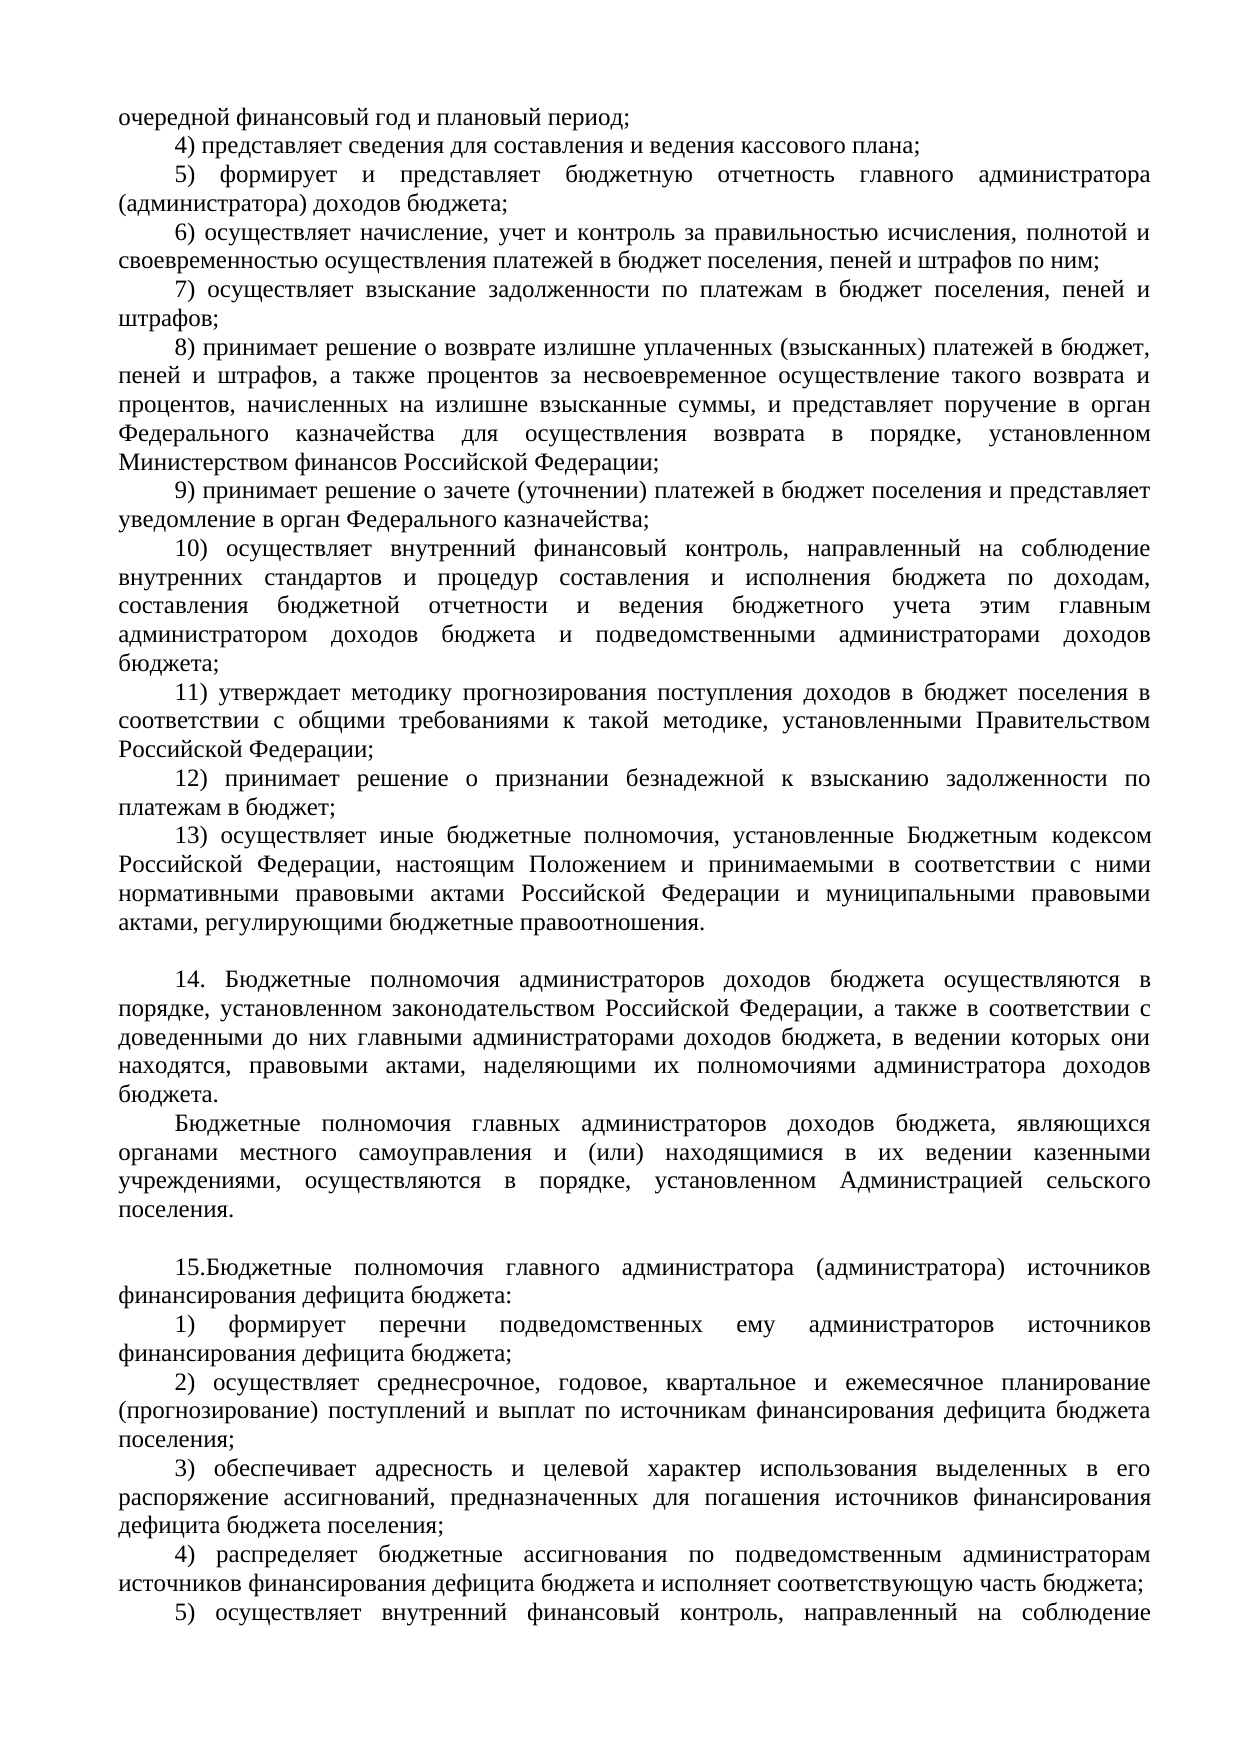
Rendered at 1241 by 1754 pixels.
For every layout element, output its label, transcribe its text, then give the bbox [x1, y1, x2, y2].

text 4) представляет сведения для составления и ведения кассового плана; [118, 131, 1152, 159]
text 3) обеспечивает адресность и целевой характер использования выделенных в его распоряжение ассигнований, предназначенных для погашения источников финансирования дефицита бюджета поселения; [118, 1453, 1152, 1539]
text 10) осуществляет внутренний финансовый контроль, направленный на соблюдение внутренних стандартов и процедур составления и исполнения бюджета по доходам, составления бюджетной отчетности и ведения бюджетного учета этим главным администратором доходов бюджета и подведомственными администраторами доходов бюджета; [118, 533, 1152, 677]
text 9) принимает решение о зачете (уточнении) платежей в бюджет поселения и представляет уведомление в орган Федерального казначейства; [118, 476, 1152, 533]
text 8) принимает решение о возврате излишне уплаченных (взысканных) платежей в бюджет, пеней и штрафов, а также процентов за несвоевременное осуществление такого возврата и процентов, начисленных на излишне взысканные суммы, и представляет поручение в орган Федерального казначейства для осуществления возврата в порядке, установленном Министерством финансов Российской Федерации; [118, 332, 1152, 476]
text 1) формирует перечни подведомственных ему администраторов источников финансирования дефицита бюджета; [118, 1309, 1152, 1367]
text 13) осуществляет иные бюджетные полномочия, установленные Бюджетным кодексом Российской Федерации, настоящим Положением и принимаемыми в соответствии с ними нормативными правовыми актами Российской Федерации и муниципальными правовыми актами, регулирующими бюджетные правоотношения. [118, 821, 1152, 936]
text 14. Бюджетные полномочия администраторов доходов бюджета осуществляются в порядке, установленном законодательством Российской Федерации, а также в соответствии с доведенными до них главными администраторами доходов бюджета, в ведении которых они находятся, правовыми актами, наделяющими их полномочиями администратора доходов бюджета. [118, 964, 1152, 1108]
text 12) принимает решение о признании безнадежной к взысканию задолженности по платежам в бюджет; [118, 763, 1152, 821]
text 7) осуществляет взыскание задолженности по платежам в бюджет поселения, пеней и штрафов; [118, 274, 1152, 332]
text 4) распределяет бюджетные ассигнования по подведомственным администраторам источников финансирования дефицита бюджета и исполняет соответствующую часть бюджета; [118, 1539, 1152, 1597]
text Бюджетные полномочия главных администраторов доходов бюджета, являющихся органами местного самоуправления и (или) находящимися в их ведении казенными учреждениями, осуществляются в порядке, установленном Администрацией сельского поселения. [118, 1108, 1152, 1223]
text 2) осуществляет среднесрочное, годовое, квартальное и ежемесячное планирование (прогнозирование) поступлений и выплат по источникам финансирования дефицита бюджета поселения; [118, 1367, 1152, 1453]
text 5) формирует и представляет бюджетную отчетность главного администратора (администратора) доходов бюджета; [118, 159, 1152, 217]
text 11) утверждает методику прогнозирования поступления доходов в бюджет поселения в соответствии с общими требованиями к такой методике, установленными Правительством Российской Федерации; [118, 677, 1152, 763]
text 15.Бюджетные полномочия главного администратора (администратора) источников финансирования дефицита бюджета: [118, 1252, 1152, 1309]
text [118, 1597, 1152, 1626]
text 6) осуществляет начисление, учет и контроль за правильностью исчисления, полнотой и своевременностью осуществления платежей в бюджет поселения, пеней и штрафов по ним; [118, 217, 1152, 274]
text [118, 102, 1152, 131]
